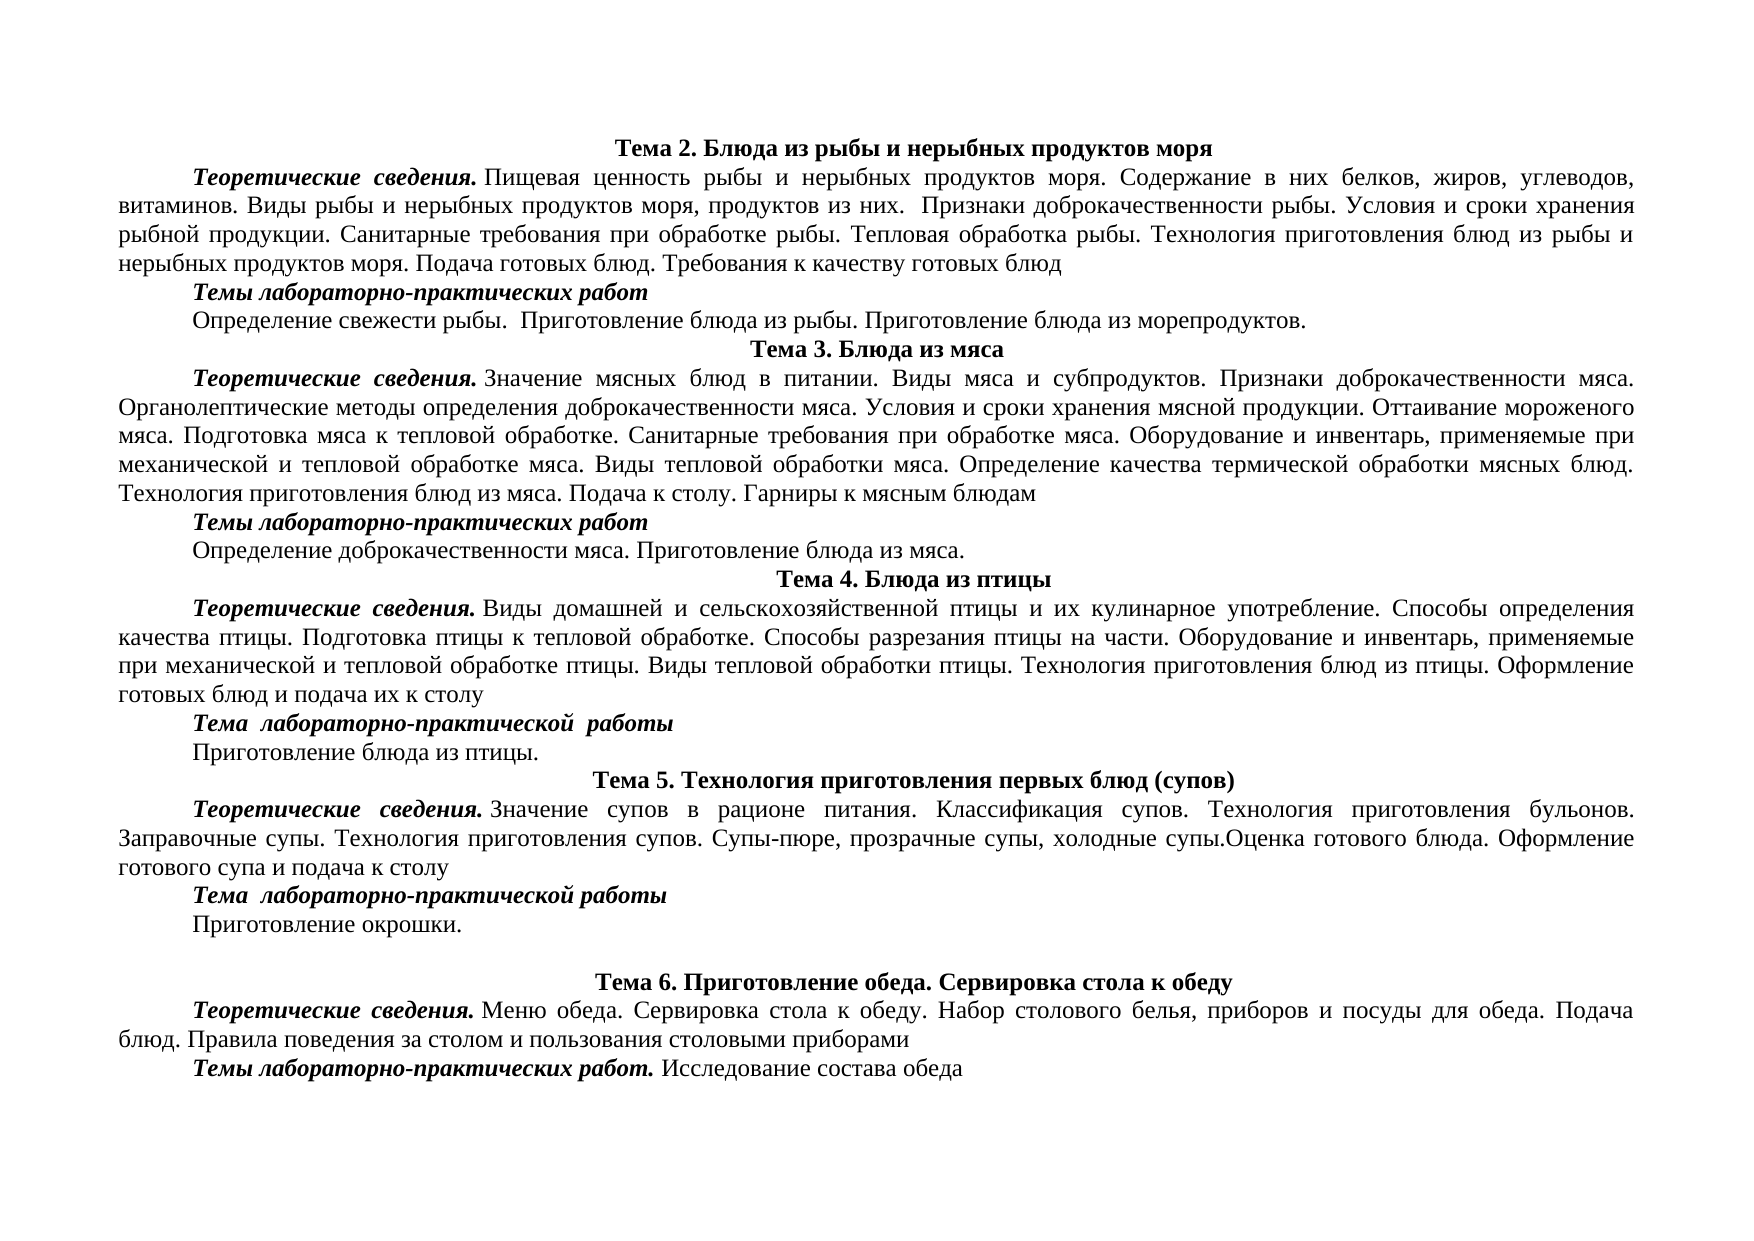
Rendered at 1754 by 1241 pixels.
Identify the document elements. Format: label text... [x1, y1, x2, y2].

text Темы лабораторно-практических работ. Исследование состава обеда [118, 1053, 1636, 1082]
text Тема лабораторно-практической работы [118, 708, 1636, 737]
text Тема 4. Блюда из птицы [118, 564, 1636, 593]
text Темы лабораторно-практических работ [118, 507, 1636, 535]
text Теоретические сведения. Значение мясных блюд в питании. Виды мяса и субпродуктов. Признаки доброкачественности мяса. Органолептические методы определения доброкачественности мяса. Условия и сроки хранения мясной продукции. Оттаивание мороженого мяса. Подготовка мяса к тепловой обработке. Санитарные требования при обработке мяса. Оборудование и инвентарь, применяемые при механической и тепловой обработке мяса. Виды тепловой обработки мяса. Определение качества термической обработки мясных блюд. Технология приготовления блюд из мяса. Подача к столу. Гарниры к мясным блюдам [118, 363, 1636, 507]
text Определение доброкачественности мяса. Приготовление блюда из мяса. [118, 535, 1636, 564]
text Тема лабораторно-практической работы [118, 880, 1636, 909]
text Тема 6. Приготовление обеда. Сервировка стола к обеду [118, 967, 1636, 995]
text Приготовление окрошки. [118, 909, 1636, 938]
text Приготовление блюда из птицы. [118, 737, 1636, 765]
text Тема 3. Блюда из мяса [118, 334, 1636, 363]
text Определение свежести рыбы. Приготовление блюда из рыбы. Приготовление блюда из морепродуктов. [118, 305, 1636, 334]
text Темы лабораторно-практических работ [118, 277, 1636, 305]
text Теоретические сведения. Меню обеда. Сервировка стола к обеду. Набор столового белья, приборов и посуды для обеда. Подача блюд. Правила поведения за столом и пользования столовыми приборами [118, 995, 1636, 1053]
text Теоретические сведения. Пищевая ценность рыбы и нерыбных продуктов моря. Содержание в них белков, жиров, углеводов, витаминов. Виды рыбы и нерыбных продуктов моря, продуктов из них. Признаки доброкачественности рыбы. Условия и сроки хранения рыбной продукции. Санитарные требования при обработке рыбы. Тепловая обработка рыбы. Технология приготовления блюд из рыбы и нерыбных продуктов моря. Подача готовых блюд. Требования к качеству готовых блюд [118, 162, 1636, 277]
text Теоретические сведения. Виды домашней и сельскохозяйственной птицы и их кулинарное употребление. Способы определения качества птицы. Подготовка птицы к тепловой обработке. Способы разрезания птицы на части. Оборудование и инвентарь, применяемые при механической и тепловой обработке птицы. Виды тепловой обработки птицы. Технология приготовления блюд из птицы. Оформление готовых блюд и подача их к столу [118, 593, 1636, 708]
text Теоретические сведения. Значение супов в рационе питания. Классификация супов. Технология приготовления бульонов. Заправочные супы. Технология приготовления супов. Супы-пюре, прозрачные супы, холодные супы.Оценка готового блюда. Оформление готового супа и подача к столу [118, 794, 1636, 880]
text Тема 5. Технология приготовления первых блюд (супов) [118, 765, 1636, 794]
text Тема 2. Блюда из рыбы и нерыбных продуктов моря [118, 133, 1636, 162]
